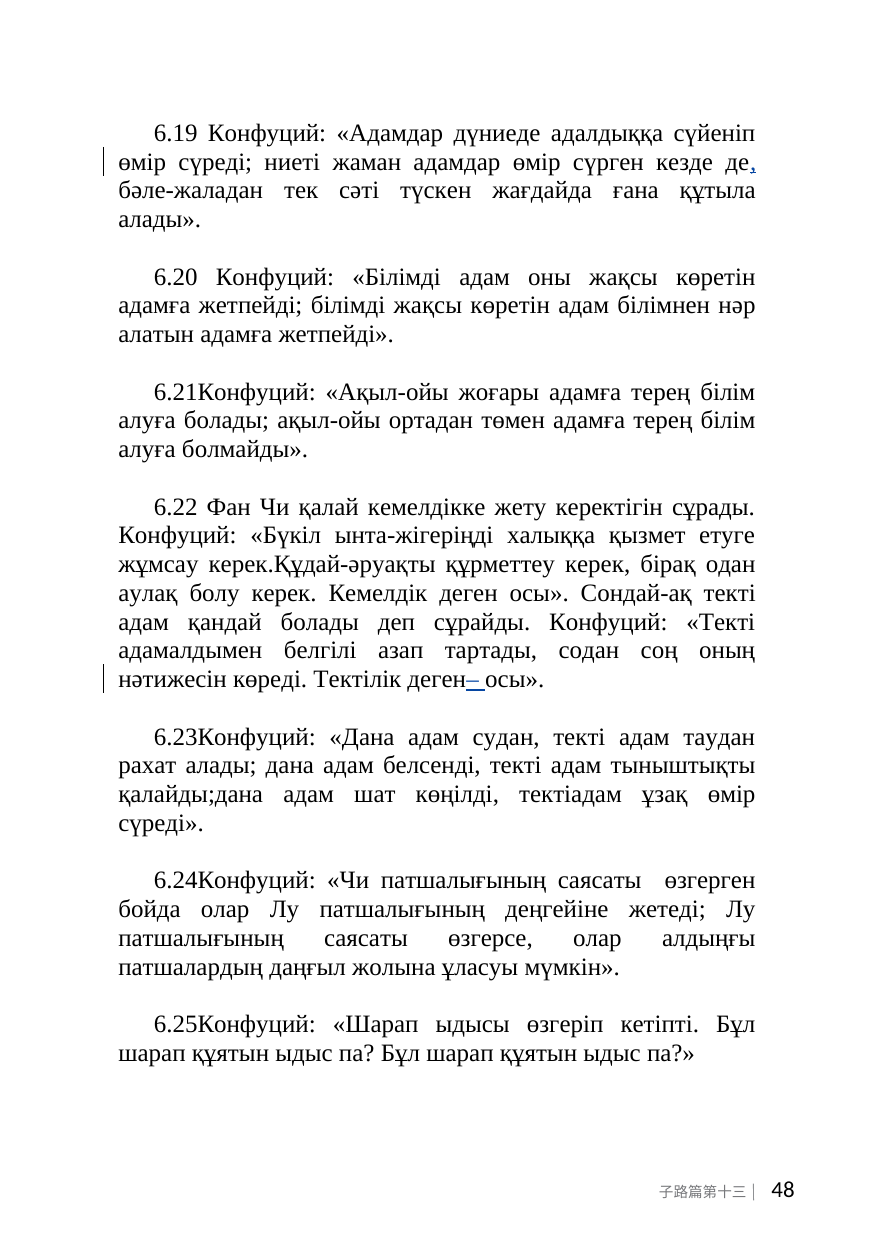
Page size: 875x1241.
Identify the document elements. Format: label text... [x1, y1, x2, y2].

text 6.21Конфуций: «Ақыл-ойы жоғары адамға терең білім алуға болады; ақыл-ойы ортадан төмен адамға терең білім алуға болмайды». [118, 377, 756, 463]
text 6.20 Конфуций: «Білімді адам оны жақсы көретін адамға жетпейді; білімді жақсы көретін адам білімнен нәр алатын адамға жетпейді». [118, 262, 756, 348]
text 6.23Конфуций: «Дана адам судан, текті адам таудан рахат алады; дана адам белсенді, текті адам тыныштықты қалайды;дана адам шат көңілді, тектіадам ұзақ өмір сүреді». [118, 722, 756, 837]
text 6.24Конфуций: «Чи патшалығының саясаты өзгерген бойда олар Лу патшалығының деңгейіне жетеді; Лу патшалығының саясаты өзгерсе, олар алдыңғы патшалардың даңғыл жолына ұласуы мүмкін». [118, 866, 756, 981]
text 6.19 Конфуций: «Адамдар дүниеде адалдыққа сүйеніп өмір сүреді; ниеті жаман адамдар өмір сүрген кезде де бәле-жаладан тек сәті түскен жағдайда ғана құтыла алады». [118, 118, 756, 233]
text 6.25Конфуций: «Шарап ыдысы өзгеріп кетіпті. Бұл шарап құятын ыдыс па? Бұл шарап құятын ыдыс па?» [118, 1009, 756, 1067]
text 6.22 Фан Чи қалай кемелдікке жету керектігін сұрады. Конфуций: «Бүкіл ынта-жігеріңді халыққа қызмет етуге жұмсау керек.Құдай-әруақты құрметтеу керек, бірақ одан аулақ болу керек. Кемелдік деген осы». Сондай-ақ текті адам қандай болады деп сұрайды. Конфуций: «Текті адамалдымен белгілі азап тартады, содан соң оның нәтижесін көреді. Тектілік дегеносы». [118, 492, 756, 693]
